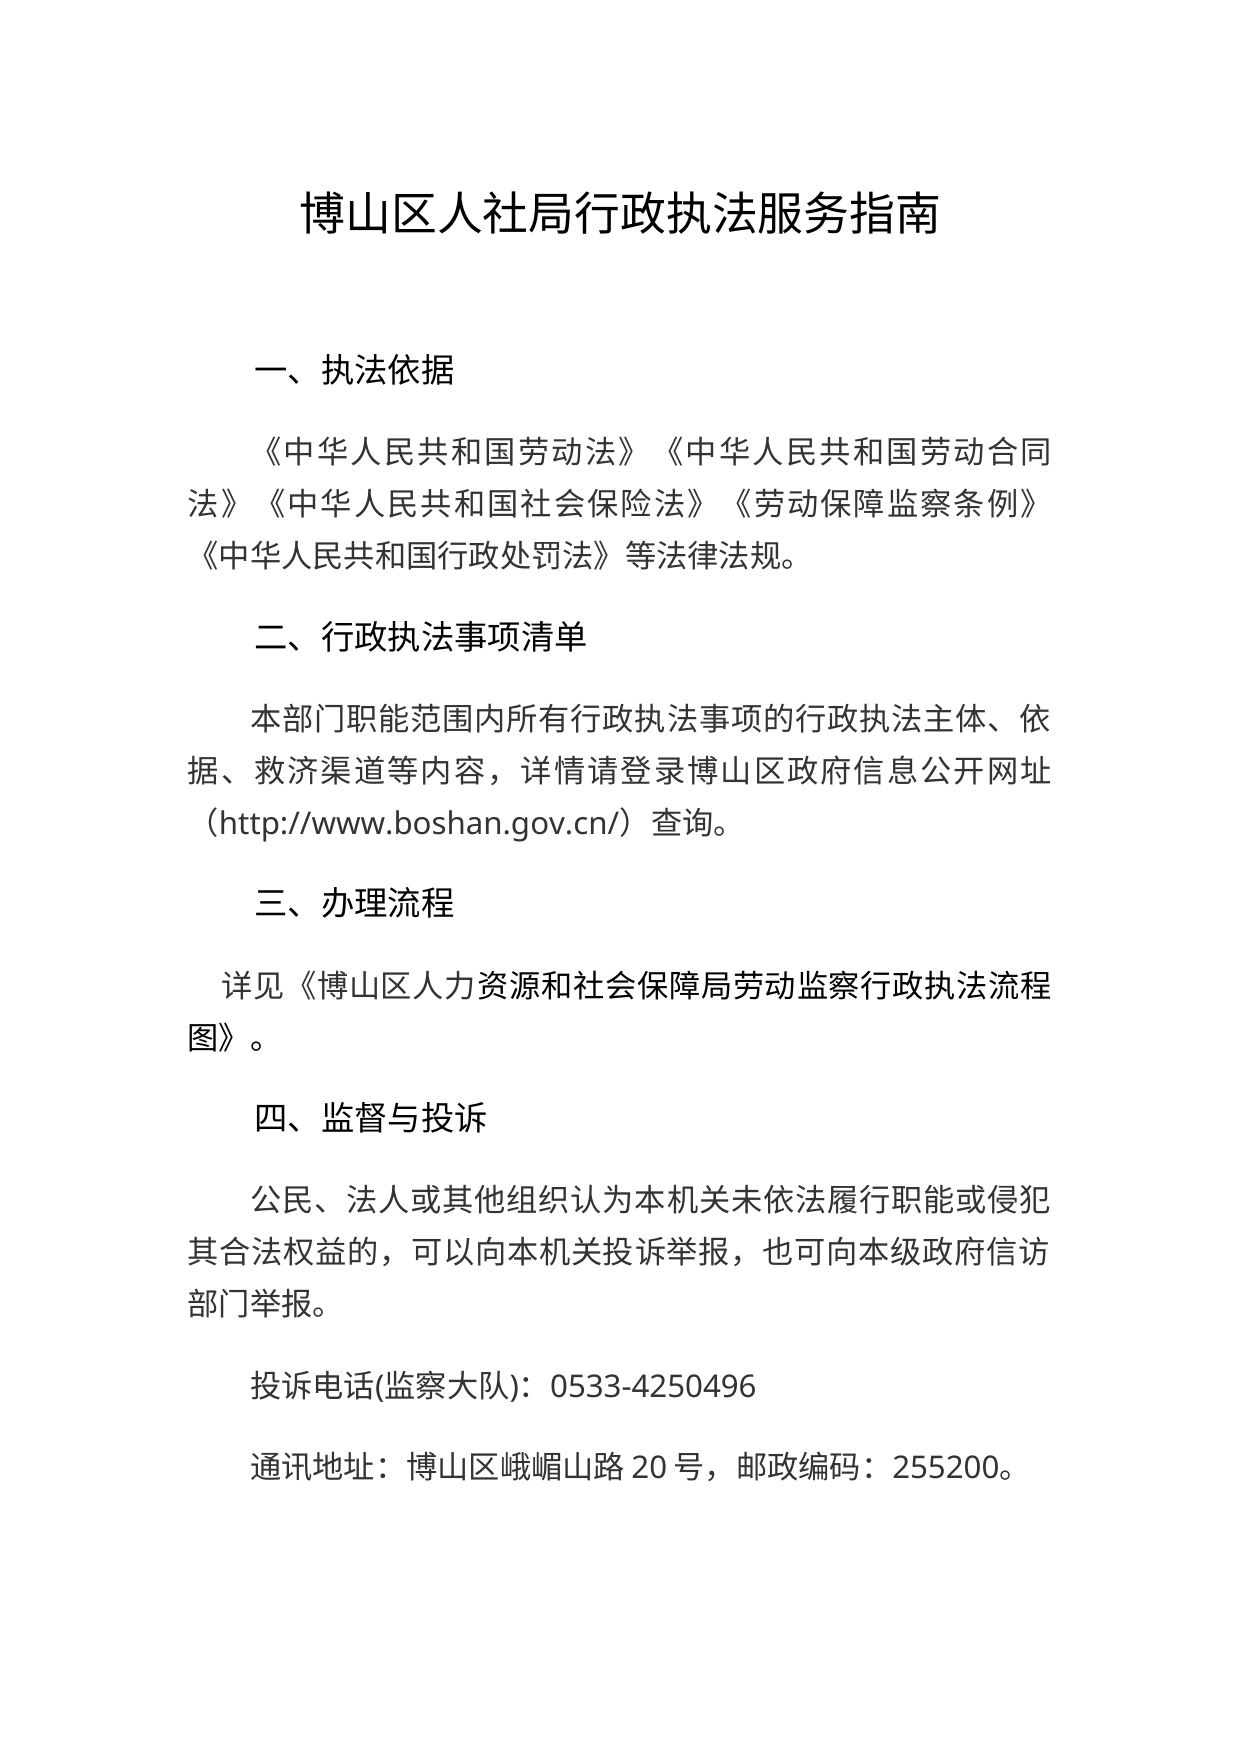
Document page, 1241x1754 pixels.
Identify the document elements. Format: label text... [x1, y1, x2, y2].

list 四、监督与投诉 [187, 1089, 1053, 1141]
list 三、办理流程 [187, 874, 1053, 926]
list 二、行政执法事项清单 [187, 607, 1053, 659]
list 《中华人民共和国劳动法》《中华人民共和国劳动合同法》《中华人民共和国社会保险法》《劳动保障监察条例》《中华人民共和国行政处罚法》等法律法规。 [187, 422, 1053, 578]
list 投诉电话(监察大队)：0533-4250496 [187, 1355, 1053, 1407]
text 博山区人社局行政执法服务指南 [187, 162, 1053, 259]
list 本部门职能范围内所有行政执法事项的行政执法主体、依据、救济渠道等内容，详情请登录博山区政府信息公开网址（http://www.boshan.gov.cn/）查询。 [187, 689, 1053, 845]
list 公民、法人或其他组织认为本机关未依法履行职能或侵犯其合法权益的，可以向本机关投诉举报，也可向本级政府信访部门举报。 [187, 1170, 1053, 1326]
list 详见《博山区人力资源和社会保障局劳动监察行政执法流程图》。 [187, 955, 1053, 1059]
list 通讯地址：博山区峨嵋山路20号，邮政编码：255200。 [187, 1437, 1053, 1489]
list 一、执法依据 [187, 341, 1053, 393]
